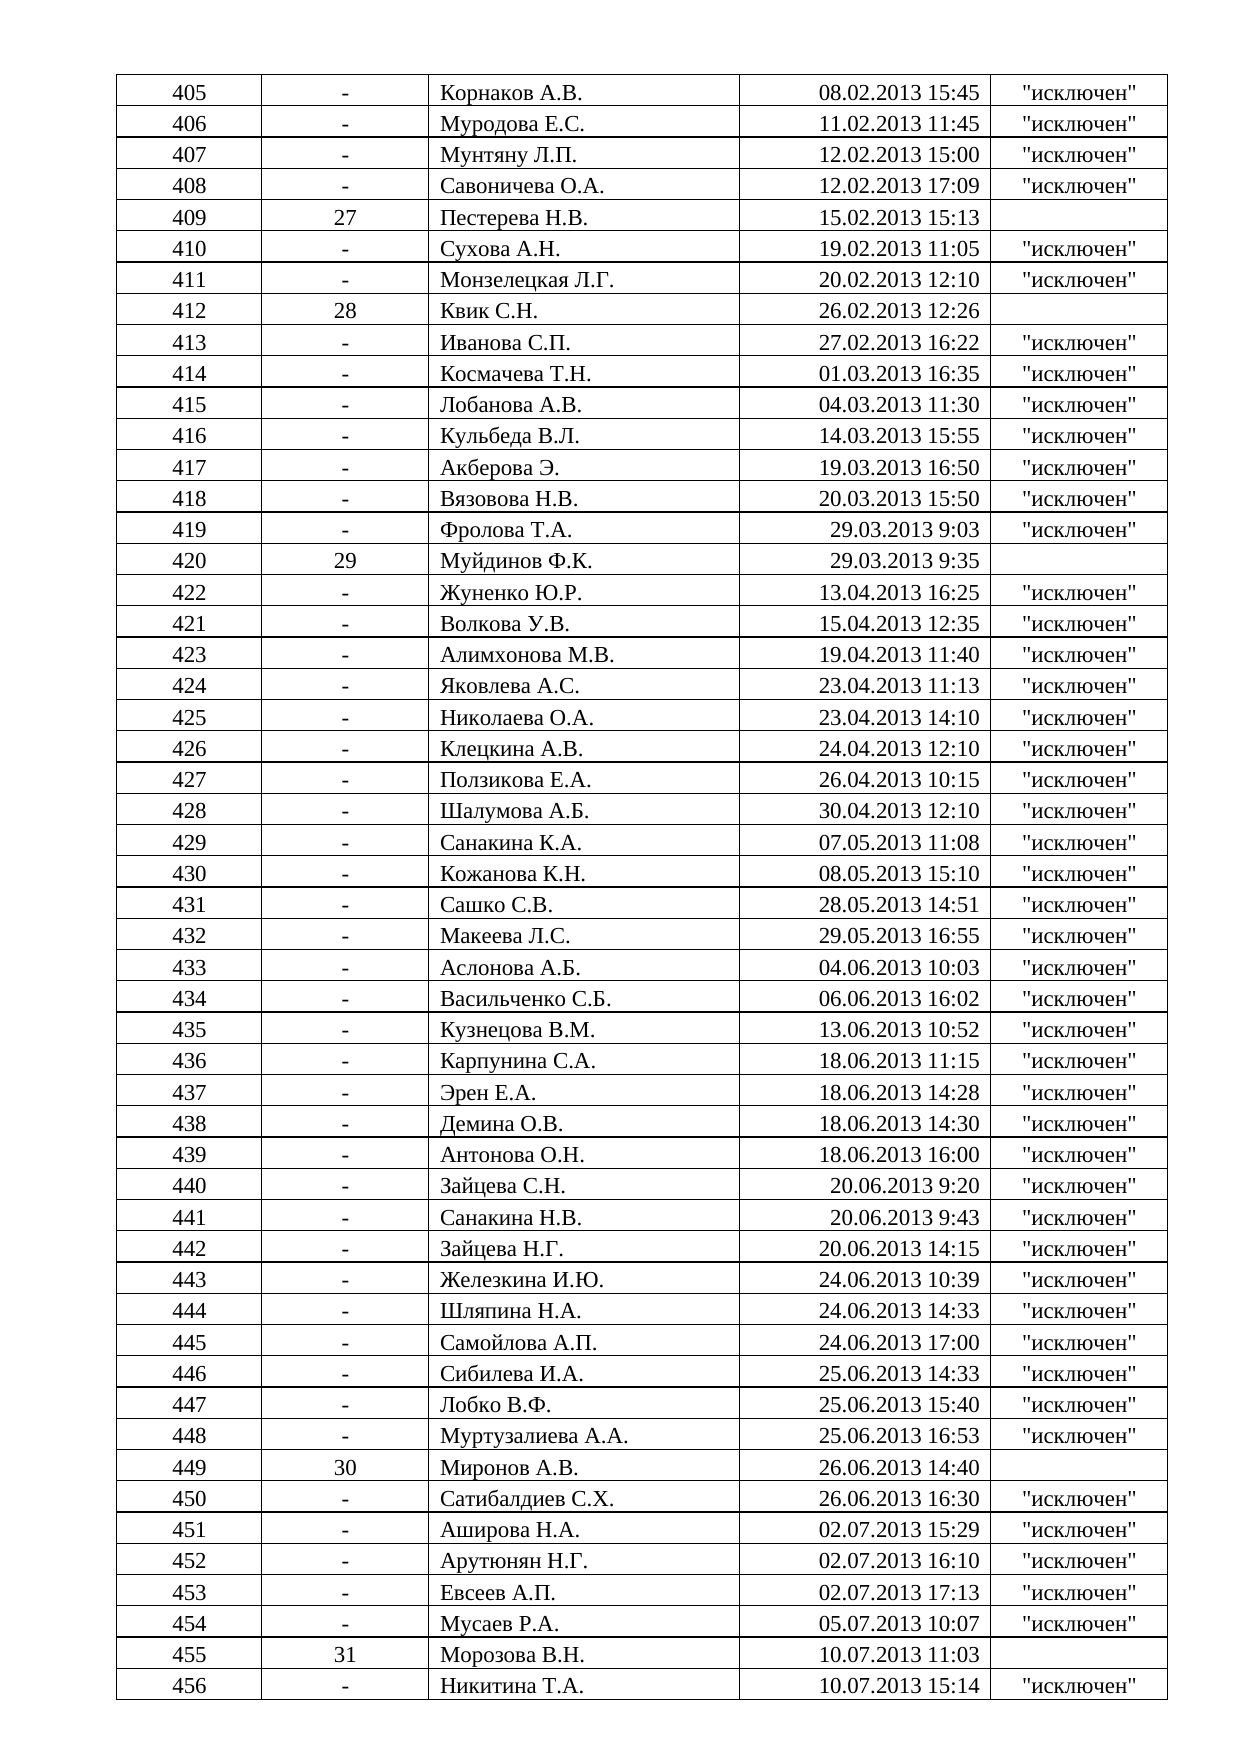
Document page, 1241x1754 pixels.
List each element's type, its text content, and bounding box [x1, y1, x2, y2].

table_cell Миронов А.В. [429, 1450, 739, 1480]
table_cell "исключен" [991, 1169, 1167, 1199]
table_cell 456 [117, 1669, 261, 1699]
table_cell - [262, 1138, 428, 1168]
table_cell 20.06.2013 14:15 [740, 1231, 990, 1261]
table_cell 18.06.2013 11:15 [740, 1044, 990, 1074]
table_cell 423 [117, 638, 261, 668]
table_cell 454 [117, 1606, 261, 1636]
table_cell Муродова Е.С. [429, 106, 739, 136]
table_cell 20.06.2013 9:43 [740, 1200, 990, 1230]
table_cell 25.06.2013 14:33 [740, 1356, 990, 1386]
table_cell Акберова Э. [429, 450, 739, 480]
table_cell "исключен" [991, 1669, 1167, 1699]
table_cell 15.04.2013 12:35 [740, 606, 990, 636]
table_cell 408 [117, 169, 261, 199]
table_cell Арутюнян Н.Г. [429, 1544, 739, 1574]
table_cell 433 [117, 950, 261, 980]
table_cell 24.06.2013 17:00 [740, 1325, 990, 1355]
table_cell [991, 294, 1167, 324]
table_cell 426 [117, 731, 261, 761]
table_cell "исключен" [991, 1200, 1167, 1230]
table_cell "исключен" [991, 669, 1167, 699]
table_cell "исключен" [991, 388, 1167, 418]
table_cell - [262, 606, 428, 636]
table_cell "исключен" [991, 1075, 1167, 1105]
table_cell "исключен" [991, 1044, 1167, 1074]
table_cell - [262, 1075, 428, 1105]
table_cell Эрен Е.А. [429, 1075, 739, 1105]
table_cell "исключен" [991, 1481, 1167, 1511]
table_cell - [262, 1481, 428, 1511]
table_cell 13.06.2013 10:52 [740, 1013, 990, 1043]
table_cell 414 [117, 356, 261, 386]
table_cell "исключен" [991, 356, 1167, 386]
table_cell - [262, 356, 428, 386]
table_cell 453 [117, 1575, 261, 1605]
table_cell "исключен" [991, 419, 1167, 449]
table_cell "исключен" [991, 1513, 1167, 1543]
table_cell Пестерева Н.В. [429, 200, 739, 230]
table_cell 441 [117, 1200, 261, 1230]
table_cell 23.04.2013 14:10 [740, 700, 990, 730]
table_cell Антонова О.Н. [429, 1138, 739, 1168]
table_cell - [262, 419, 428, 449]
table_cell - [262, 575, 428, 605]
table_cell 420 [117, 544, 261, 574]
table_cell "исключен" [991, 700, 1167, 730]
table_cell "исключен" [991, 1606, 1167, 1636]
table_cell Клецкина А.В. [429, 731, 739, 761]
table_cell 24.06.2013 10:39 [740, 1263, 990, 1293]
table_cell 25.06.2013 15:40 [740, 1388, 990, 1418]
table_cell Демина О.В. [429, 1106, 739, 1136]
table_cell "исключен" [991, 1013, 1167, 1043]
table_cell Лобко В.Ф. [429, 1388, 739, 1418]
table_cell - [262, 1044, 428, 1074]
table_cell - [262, 513, 428, 543]
table_cell 02.07.2013 17:13 [740, 1575, 990, 1605]
table_cell 11.02.2013 11:45 [740, 106, 990, 136]
table_cell Санакина К.А. [429, 825, 739, 855]
table_cell - [262, 825, 428, 855]
table_cell "исключен" [991, 1294, 1167, 1324]
table_cell "исключен" [991, 169, 1167, 199]
table_cell 24.06.2013 14:33 [740, 1294, 990, 1324]
table_cell 411 [117, 263, 261, 293]
table_cell Вязовова Н.В. [429, 481, 739, 511]
table_cell 25.06.2013 16:53 [740, 1419, 990, 1449]
table_cell - [262, 325, 428, 355]
table_cell 424 [117, 669, 261, 699]
table_cell 448 [117, 1419, 261, 1449]
table_cell - [262, 1388, 428, 1418]
table_cell - [262, 75, 428, 105]
table_cell Никитина Т.А. [429, 1669, 739, 1699]
table_cell "исключен" [991, 856, 1167, 886]
table_cell "исключен" [991, 1106, 1167, 1136]
table_cell - [262, 1325, 428, 1355]
table_cell - [262, 669, 428, 699]
table_cell "исключен" [991, 231, 1167, 261]
table_cell - [262, 1513, 428, 1543]
table_cell "исключен" [991, 950, 1167, 980]
table_cell 446 [117, 1356, 261, 1386]
table_cell Сашко С.В. [429, 888, 739, 918]
table_cell Кожанова К.Н. [429, 856, 739, 886]
table_cell "исключен" [991, 888, 1167, 918]
table_cell Карпунина С.А. [429, 1044, 739, 1074]
table_cell Волкова У.В. [429, 606, 739, 636]
table_cell - [262, 1544, 428, 1574]
table_cell 450 [117, 1481, 261, 1511]
table_cell - [262, 450, 428, 480]
table_cell - [262, 1575, 428, 1605]
table_cell "исключен" [991, 825, 1167, 855]
table_cell 451 [117, 1513, 261, 1543]
table_cell - [262, 919, 428, 949]
table_cell "исключен" [991, 75, 1167, 105]
table_cell 452 [117, 1544, 261, 1574]
table_cell 418 [117, 481, 261, 511]
table_cell 08.05.2013 15:10 [740, 856, 990, 886]
table_cell 19.02.2013 11:05 [740, 231, 990, 261]
table_cell Жуненко Ю.Р. [429, 575, 739, 605]
table_cell "исключен" [991, 1356, 1167, 1386]
table_cell 20.02.2013 12:10 [740, 263, 990, 293]
table_cell 18.06.2013 16:00 [740, 1138, 990, 1168]
table_cell - [262, 388, 428, 418]
table_cell - [262, 169, 428, 199]
table_cell "исключен" [991, 731, 1167, 761]
table_cell 12.02.2013 15:00 [740, 138, 990, 168]
table_cell 27.02.2013 16:22 [740, 325, 990, 355]
table_cell 419 [117, 513, 261, 543]
table_cell 412 [117, 294, 261, 324]
table_cell - [262, 1106, 428, 1136]
table_cell "исключен" [991, 606, 1167, 636]
table_cell Зайцева Н.Г. [429, 1231, 739, 1261]
table_cell 10.07.2013 11:03 [740, 1638, 990, 1668]
table_cell "исключен" [991, 1544, 1167, 1574]
table_cell 30.04.2013 12:10 [740, 794, 990, 824]
table_cell "исключен" [991, 513, 1167, 543]
table_cell "исключен" [991, 325, 1167, 355]
table_cell - [262, 1263, 428, 1293]
table_cell 405 [117, 75, 261, 105]
table_cell 19.04.2013 11:40 [740, 638, 990, 668]
table_cell 06.06.2013 16:02 [740, 981, 990, 1011]
table_cell 13.04.2013 16:25 [740, 575, 990, 605]
table_cell - [262, 231, 428, 261]
table_cell 427 [117, 763, 261, 793]
table_cell - [262, 1231, 428, 1261]
table_cell Зайцева С.Н. [429, 1169, 739, 1199]
table_cell 422 [117, 575, 261, 605]
table_cell 28 [262, 294, 428, 324]
table_cell - [262, 263, 428, 293]
table_cell - [262, 638, 428, 668]
table_cell Васильченко С.Б. [429, 981, 739, 1011]
table_cell Космачева Т.Н. [429, 356, 739, 386]
table_cell - [262, 481, 428, 511]
table_cell 26.06.2013 14:40 [740, 1450, 990, 1480]
table_cell 05.07.2013 10:07 [740, 1606, 990, 1636]
table_cell Шляпина Н.А. [429, 1294, 739, 1324]
table_cell Яковлева А.С. [429, 669, 739, 699]
table_cell 428 [117, 794, 261, 824]
table_cell 29.03.2013 9:03 [740, 513, 990, 543]
table_cell 14.03.2013 15:55 [740, 419, 990, 449]
table_cell Сатибалдиев С.Х. [429, 1481, 739, 1511]
table_cell - [262, 1169, 428, 1199]
table_cell 01.03.2013 16:35 [740, 356, 990, 386]
table_cell 431 [117, 888, 261, 918]
table_cell "исключен" [991, 1575, 1167, 1605]
table_cell Евсеев А.П. [429, 1575, 739, 1605]
table_cell 26.06.2013 16:30 [740, 1481, 990, 1511]
table_cell 07.05.2013 11:08 [740, 825, 990, 855]
table_cell 437 [117, 1075, 261, 1105]
table_cell 434 [117, 981, 261, 1011]
table_cell "исключен" [991, 794, 1167, 824]
table_cell Железкина И.Ю. [429, 1263, 739, 1293]
table_cell 26.04.2013 10:15 [740, 763, 990, 793]
table_cell Монзелецкая Л.Г. [429, 263, 739, 293]
table_cell "исключен" [991, 1388, 1167, 1418]
table_cell - [262, 1669, 428, 1699]
table_cell Алимхонова М.В. [429, 638, 739, 668]
table_cell Савоничева О.А. [429, 169, 739, 199]
table_cell Муйдинов Ф.К. [429, 544, 739, 574]
table_cell [991, 1450, 1167, 1480]
table_cell Сибилева И.А. [429, 1356, 739, 1386]
table_cell Кузнецова В.М. [429, 1013, 739, 1043]
table_cell 02.07.2013 16:10 [740, 1544, 990, 1574]
table_cell 421 [117, 606, 261, 636]
table_cell "исключен" [991, 450, 1167, 480]
table_cell Корнаков А.В. [429, 75, 739, 105]
table_cell Муртузалиева А.А. [429, 1419, 739, 1449]
table_cell 443 [117, 1263, 261, 1293]
table_cell 27 [262, 200, 428, 230]
table_cell Сухова А.Н. [429, 231, 739, 261]
table_cell 432 [117, 919, 261, 949]
table_cell Морозова В.Н. [429, 1638, 739, 1668]
table_cell "исключен" [991, 1231, 1167, 1261]
table_cell [991, 544, 1167, 574]
table_cell - [262, 856, 428, 886]
table_cell Ползикова Е.А. [429, 763, 739, 793]
table_cell 447 [117, 1388, 261, 1418]
table_cell 406 [117, 106, 261, 136]
table_cell 430 [117, 856, 261, 886]
table_cell Самойлова А.П. [429, 1325, 739, 1355]
table_cell 413 [117, 325, 261, 355]
table_cell 18.06.2013 14:30 [740, 1106, 990, 1136]
table_cell 415 [117, 388, 261, 418]
table_cell Мусаев Р.А. [429, 1606, 739, 1636]
table_cell - [262, 106, 428, 136]
table_cell 04.03.2013 11:30 [740, 388, 990, 418]
table_cell 435 [117, 1013, 261, 1043]
table_cell 04.06.2013 10:03 [740, 950, 990, 980]
table_cell Шалумова А.Б. [429, 794, 739, 824]
table_cell 417 [117, 450, 261, 480]
table_cell 10.07.2013 15:14 [740, 1669, 990, 1699]
table_cell - [262, 700, 428, 730]
table_cell "исключен" [991, 106, 1167, 136]
table_cell - [262, 981, 428, 1011]
table_cell 20.06.2013 9:20 [740, 1169, 990, 1199]
table_cell 30 [262, 1450, 428, 1480]
table_cell - [262, 1294, 428, 1324]
table_cell "исключен" [991, 919, 1167, 949]
table_cell - [262, 888, 428, 918]
table_cell 436 [117, 1044, 261, 1074]
table_cell 23.04.2013 11:13 [740, 669, 990, 699]
table_cell "исключен" [991, 1138, 1167, 1168]
table_cell 08.02.2013 15:45 [740, 75, 990, 105]
table_cell 445 [117, 1325, 261, 1355]
table_cell 02.07.2013 15:29 [740, 1513, 990, 1543]
table_cell "исключен" [991, 1325, 1167, 1355]
table_cell 449 [117, 1450, 261, 1480]
table_cell - [262, 1356, 428, 1386]
table_cell 19.03.2013 16:50 [740, 450, 990, 480]
table_cell "исключен" [991, 981, 1167, 1011]
table_cell - [262, 731, 428, 761]
table_cell [991, 200, 1167, 230]
table_cell - [262, 1200, 428, 1230]
table_cell "исключен" [991, 763, 1167, 793]
table_cell 24.04.2013 12:10 [740, 731, 990, 761]
table_cell Николаева О.А. [429, 700, 739, 730]
table_cell 28.05.2013 14:51 [740, 888, 990, 918]
table_cell "исключен" [991, 575, 1167, 605]
table_cell Аширова Н.А. [429, 1513, 739, 1543]
table_cell "исключен" [991, 1263, 1167, 1293]
table_cell 425 [117, 700, 261, 730]
table_cell - [262, 1419, 428, 1449]
table_cell 429 [117, 825, 261, 855]
table_cell 455 [117, 1638, 261, 1668]
table_cell "исключен" [991, 638, 1167, 668]
table_cell 442 [117, 1231, 261, 1261]
table_cell 29.05.2013 16:55 [740, 919, 990, 949]
table_cell - [262, 1606, 428, 1636]
table_cell 439 [117, 1138, 261, 1168]
table_cell "исключен" [991, 263, 1167, 293]
table_cell Квик С.Н. [429, 294, 739, 324]
table_cell 12.02.2013 17:09 [740, 169, 990, 199]
table_cell 407 [117, 138, 261, 168]
table_cell 409 [117, 200, 261, 230]
table_cell 18.06.2013 14:28 [740, 1075, 990, 1105]
table_cell 416 [117, 419, 261, 449]
table_cell Аслонова А.Б. [429, 950, 739, 980]
table_cell 29.03.2013 9:35 [740, 544, 990, 574]
table_cell 440 [117, 1169, 261, 1199]
table_cell Фролова Т.А. [429, 513, 739, 543]
table_cell Макеева Л.С. [429, 919, 739, 949]
table_cell - [262, 950, 428, 980]
table_cell 444 [117, 1294, 261, 1324]
table_cell Кульбеда В.Л. [429, 419, 739, 449]
table_cell [991, 1638, 1167, 1668]
table_cell - [262, 794, 428, 824]
table_cell 438 [117, 1106, 261, 1136]
table_cell Лобанова А.В. [429, 388, 739, 418]
table_cell "исключен" [991, 138, 1167, 168]
table_cell "исключен" [991, 481, 1167, 511]
table_cell 20.03.2013 15:50 [740, 481, 990, 511]
table_cell - [262, 138, 428, 168]
table_cell Санакина Н.В. [429, 1200, 739, 1230]
table_cell 29 [262, 544, 428, 574]
table_cell - [262, 763, 428, 793]
table_cell 15.02.2013 15:13 [740, 200, 990, 230]
table_cell 31 [262, 1638, 428, 1668]
table_cell 410 [117, 231, 261, 261]
table_cell "исключен" [991, 1419, 1167, 1449]
table_cell - [262, 1013, 428, 1043]
table_cell 26.02.2013 12:26 [740, 294, 990, 324]
table_cell Мунтяну Л.П. [429, 138, 739, 168]
table_cell Иванова С.П. [429, 325, 739, 355]
